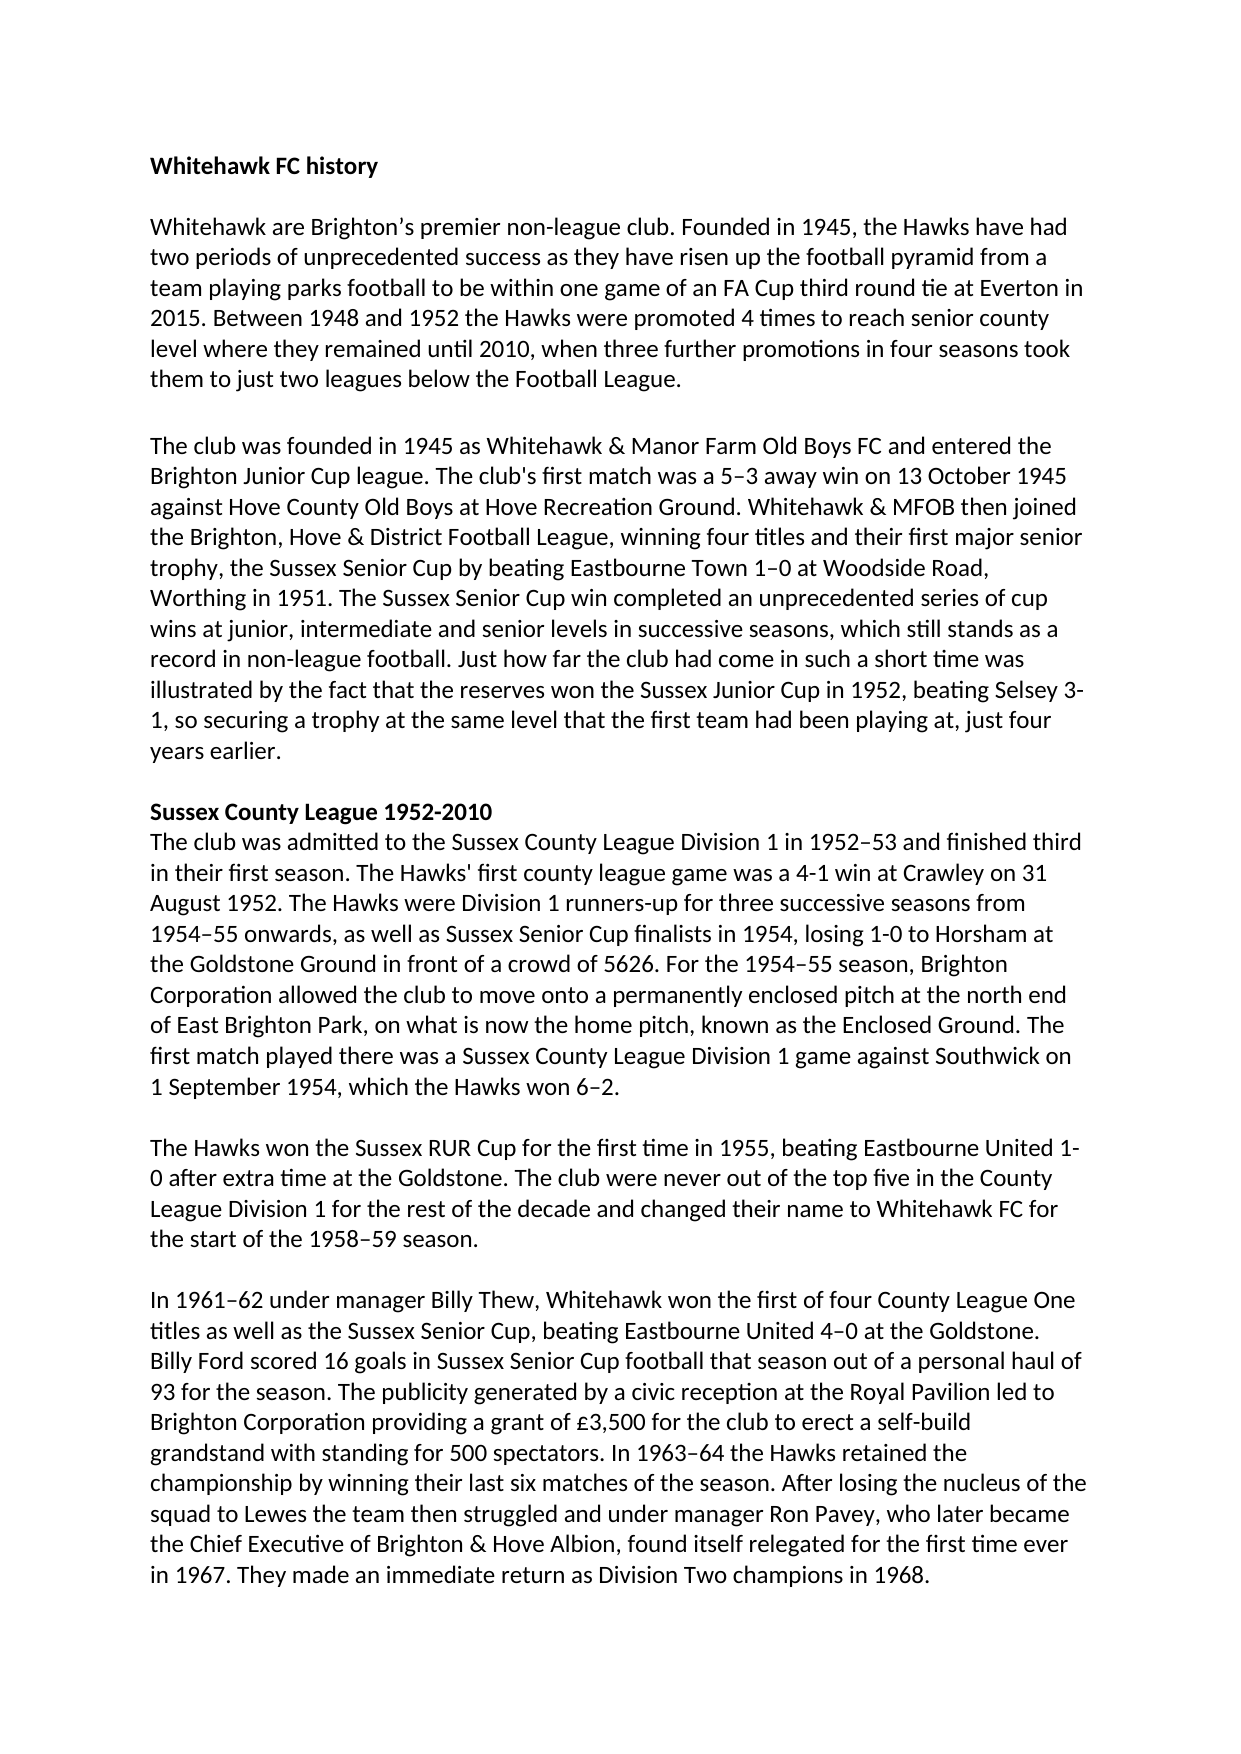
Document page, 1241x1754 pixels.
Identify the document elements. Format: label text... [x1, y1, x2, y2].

text Whitehawk are Brighton’s premier non-league club. Founded in 1945, the Hawks have had two periods of unprecedented success as they have risen up the football pyramid from a team playing parks football to be within one game of an FA Cup third round tie at Everton in 2015. Between 1948 and 1952 the Hawks were promoted 4 times to reach senior county level where they remained until 2010, when three further promotions in four seasons took them to just two leagues below the Football League. [150, 211, 1090, 394]
text In 1961–62 under manager Billy Thew, Whitehawk won the first of four County League One titles as well as the Sussex Senior Cup, beating Eastbourne United 4–0 at the Goldstone. Billy Ford scored 16 goals in Sussex Senior Cup football that season out of a personal haul of 93 for the season. The publicity generated by a civic reception at the Royal Pavilion led to Brighton Corporation providing a grant of £3,500 for the club to erect a self-build grandstand with standing for 500 spectators. In 1963–64 the Hawks retained the championship by winning their last six matches of the season. After losing the nucleus of the squad to Lewes the team then struggled and under manager Ron Pavey, who later became the Chief Executive of Brighton & Hove Albion, found itself relegated for the first time ever in 1967. They made an immediate return as Division Two champions in 1968. [150, 1284, 1090, 1589]
text The club was founded in 1945 as Whitehawk & Manor Farm Old Boys FC and entered the Brighton Junior Cup league. The club's first match was a 5–3 away win on 13 October 1945 against Hove County Old Boys at Hove Recreation Ground. Whitehawk & MFOB then joined the Brighton, Hove & District Football League, winning four titles and their first major senior trophy, the Sussex Senior Cup by beating Eastbourne Town 1–0 at Woodside Road, Worthing in 1951. The Sussex Senior Cup win completed an unprecedented series of cup wins at junior, intermediate and senior levels in successive seasons, which still stands as a record in non-league football. Just how far the club had come in such a short time was illustrated by the fact that the reserves won the Sussex Junior Cup in 1952, beating Selsey 3-1, so securing a trophy at the same level that the first team had been playing at, just four years earlier. [150, 430, 1090, 766]
text The Hawks won the Sussex RUR Cup for the first time in 1955, beating Eastbourne United 1-0 after extra time at the Goldstone. The club were never out of the top five in the County League Division 1 for the rest of the decade and changed their name to Whitehawk FC for the start of the 1958–59 season. [150, 1132, 1090, 1254]
text The club was admitted to the Sussex County League Division 1 in 1952–53 and finished third in their first season. The Hawks' first county league game was a 4-1 win at Crawley on 31 August 1952. The Hawks were Division 1 runners-up for three successive seasons from 1954–55 onwards, as well as Sussex Senior Cup finalists in 1954, losing 1-0 to Horsham at the Goldstone Ground in front of a crowd of 5626. For the 1954–55 season, Brighton Corporation allowed the club to move onto a permanently enclosed pitch at the north end of East Brighton Park, on what is now the home pitch, known as the Enclosed Ground. The first match played there was a Sussex County League Division 1 game against Southwick on 1 September 1954, which the Hawks won 6–2. [150, 827, 1090, 1101]
text Whitehawk FC history [150, 150, 1090, 181]
text Sussex County League 1952-2010 [150, 796, 1090, 827]
